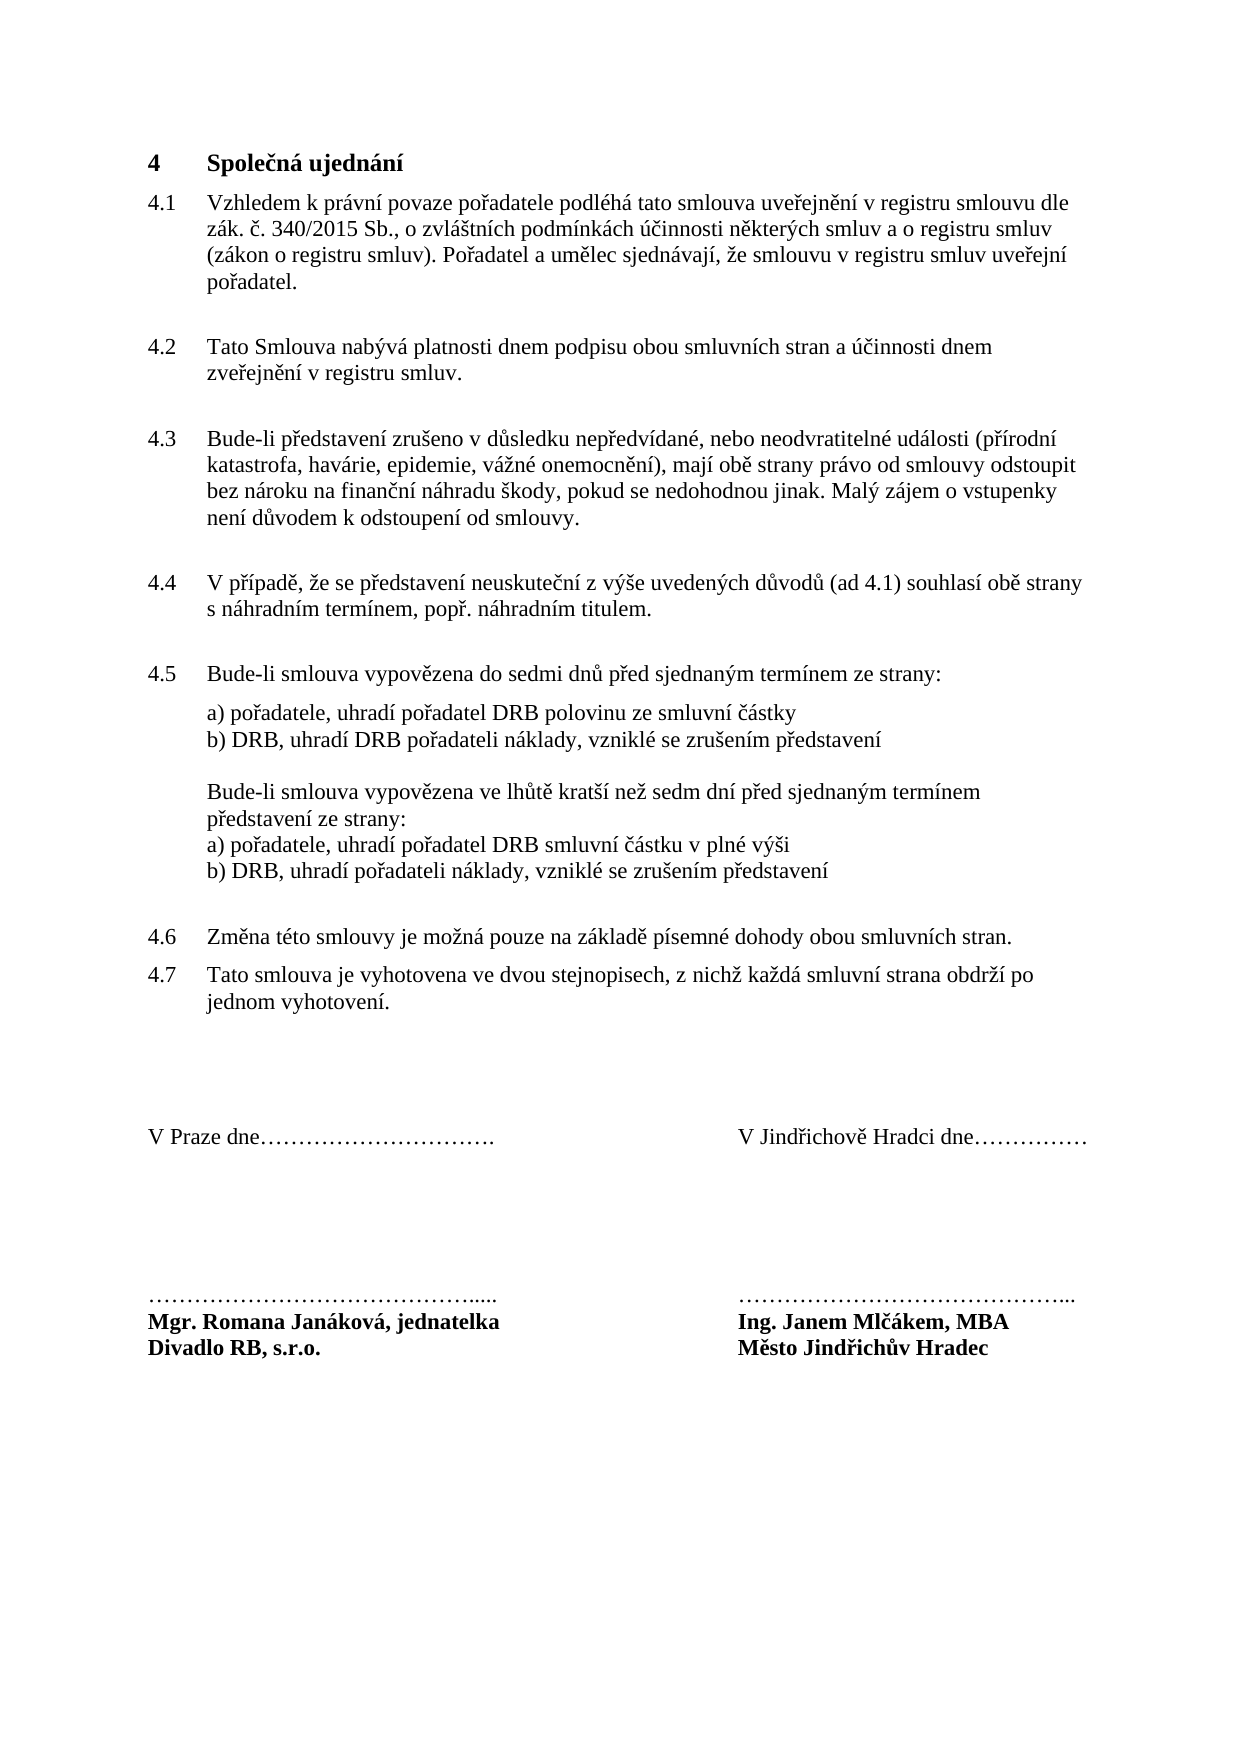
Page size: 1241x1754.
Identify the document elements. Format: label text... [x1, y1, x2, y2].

text a) pořadatele, uhradí pořadatel DRB polovinu ze smluvní částky [207, 699, 1093, 726]
text představení ze strany: [207, 805, 1093, 831]
text ……………………………………..... ……………………………………... [148, 1281, 1093, 1308]
text Divadlo RB, s.r.o. Město Jindřichův Hradec [148, 1334, 1093, 1360]
text Mgr. Romana Janáková, jednatelka Ing. Janem Mlčákem, MBA [148, 1308, 1093, 1334]
subtitle Bude-li představení zrušeno v důsledku nepředvídané, nebo neodvratitelné události (přírodní katastrofa, havárie, epidemie, vážné onemocnění), mají obě strany právo od smlouvy odstoupit bez nároku na finanční náhradu škody, pokud se nedohodnou jinak. Malý zájem o vstupenky není důvodem k odstoupení od smlouvy. [148, 425, 1093, 530]
subtitle V případě, že se představení neuskuteční z výše uvedených důvodů (ad 4.1) souhlasí obě strany s náhradním termínem, popř. náhradním titulem. [148, 569, 1093, 622]
text a) pořadatele, uhradí pořadatel DRB smluvní částku v plné výši [207, 831, 1093, 857]
subtitle Bude-li smlouva vypovězena do sedmi dnů před sjednaným termínem ze strany: [148, 661, 1093, 687]
text V Praze dne…………………………. V Jindřichově Hradci dne…………… [148, 1123, 1093, 1149]
subtitle Vzhledem k právní povaze pořadatele podléhá tato smlouva uveřejnění v registru smlouvu dle zák. č. 340/2015 Sb., o zvláštních podmínkách účinnosti některých smluv a o registru smluv (zákon o registru smluv). Pořadatel a umělec sjednávají, že smlouvu v registru smluv uveřejní pořadatel. [148, 189, 1093, 294]
text Bude-li smlouva vypovězena ve lhůtě kratší než sedm dní před sjednaným termínem [207, 778, 1093, 805]
subtitle Společná ujednání [148, 148, 1093, 176]
text b) DRB, uhradí DRB pořadateli náklady, vzniklé se zrušením představení [207, 726, 1093, 752]
subtitle Tato smlouva je vyhotovena ve dvou stejnopisech, z nichž každá smluvní strana obdrží po jednom vyhotovení. [148, 962, 1093, 1014]
text b) DRB, uhradí pořadateli náklady, vzniklé se zrušením představení [207, 857, 1093, 884]
subtitle Změna této smlouvy je možná pouze na základě písemné dohody obou smluvních stran. [148, 923, 1093, 949]
subtitle Tato Smlouva nabývá platnosti dnem podpisu obou smluvních stran a účinnosti dnem zveřejnění v registru smluv. [148, 333, 1093, 386]
